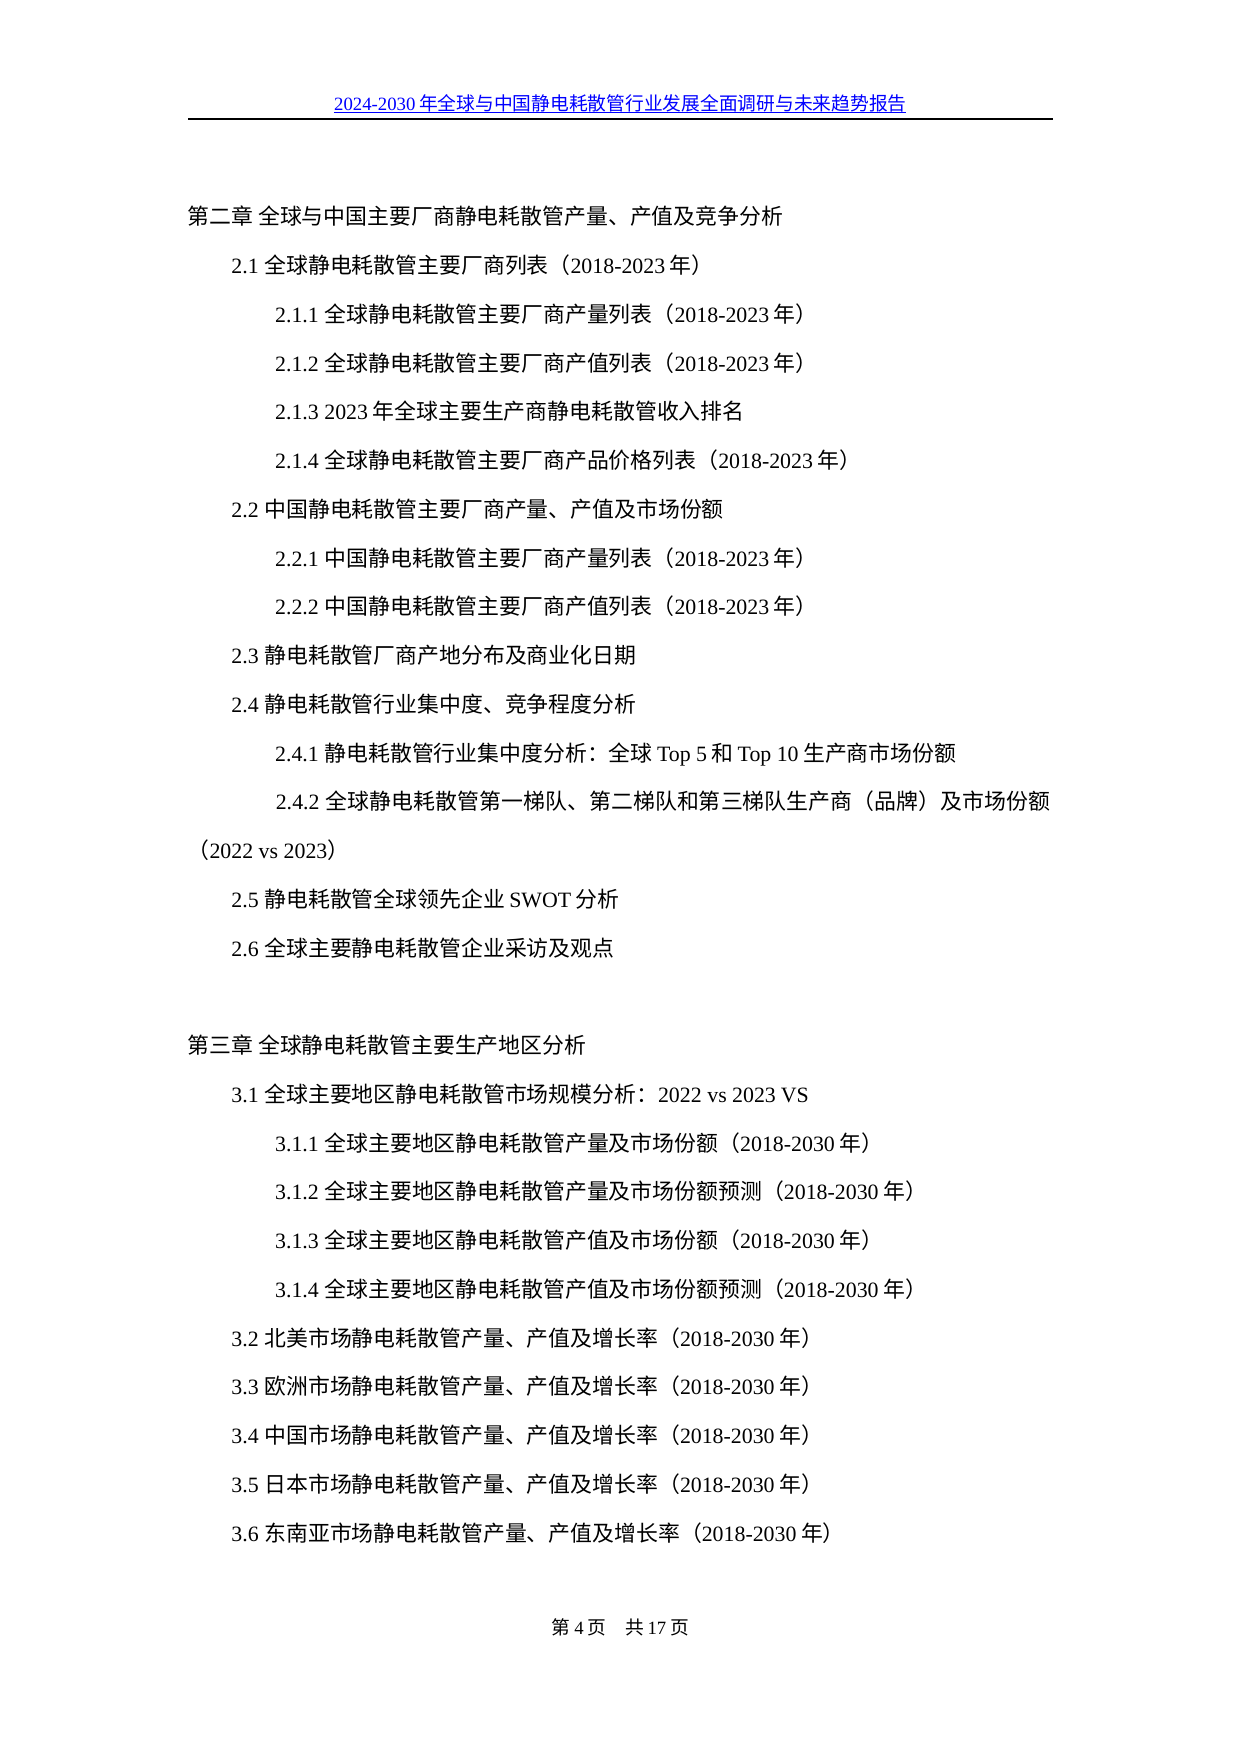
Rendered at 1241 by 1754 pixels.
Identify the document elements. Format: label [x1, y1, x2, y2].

text [187, 150, 1053, 1548]
